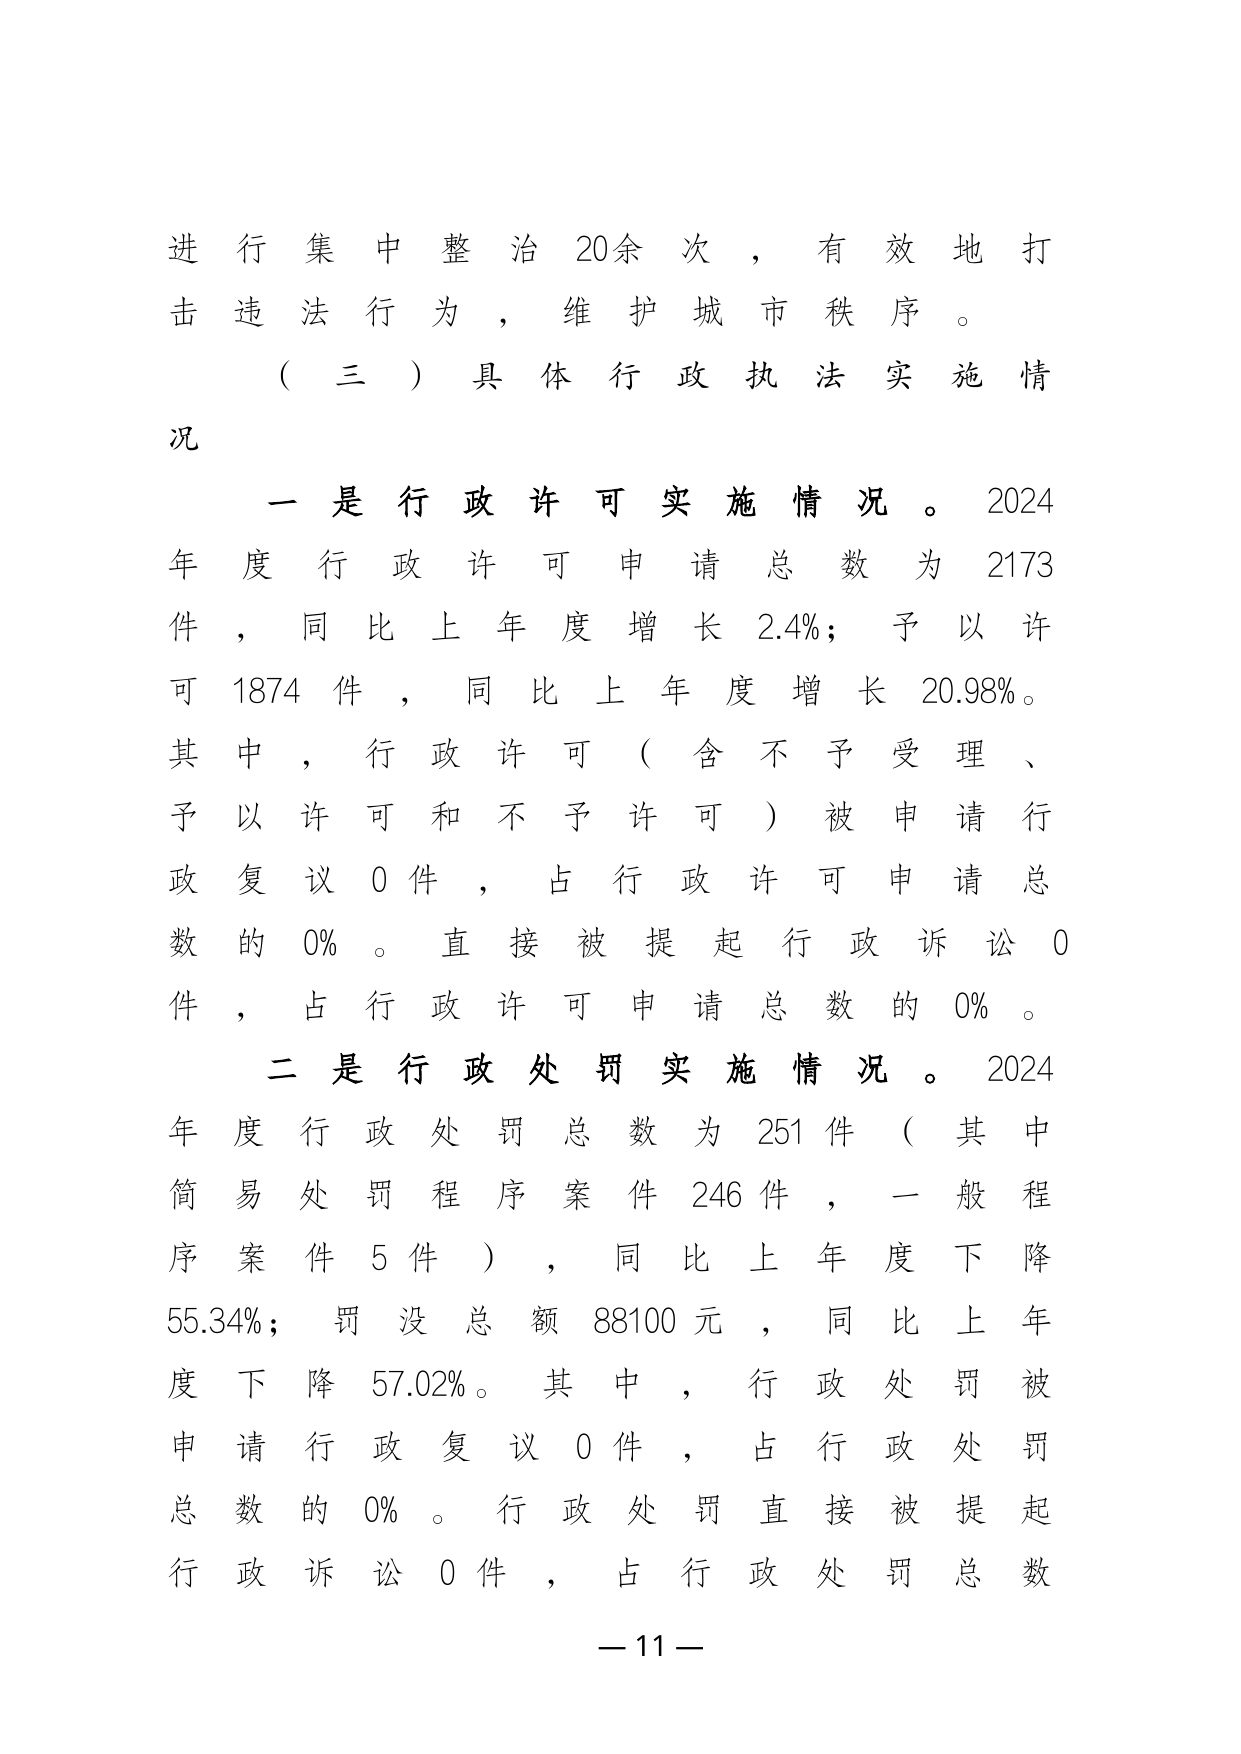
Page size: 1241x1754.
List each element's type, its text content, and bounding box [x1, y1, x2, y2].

list （三）具体行政执法实施情况 [167, 345, 1085, 471]
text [167, 1038, 1085, 1606]
text 一是行政许可实施情况。2024年度行政许可申请总数为2173件，同比上年度增长2.4%；予以许可1874件，同比上年度增长20.98%。其中，行政许可（含不予受理、予以许可和不予许可）被申请行政复议0件，占行政许可申请总数的0%。直接被提起行政诉讼0件，占行政许可申请总数的0%。 [167, 471, 1085, 1038]
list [167, 219, 1085, 345]
